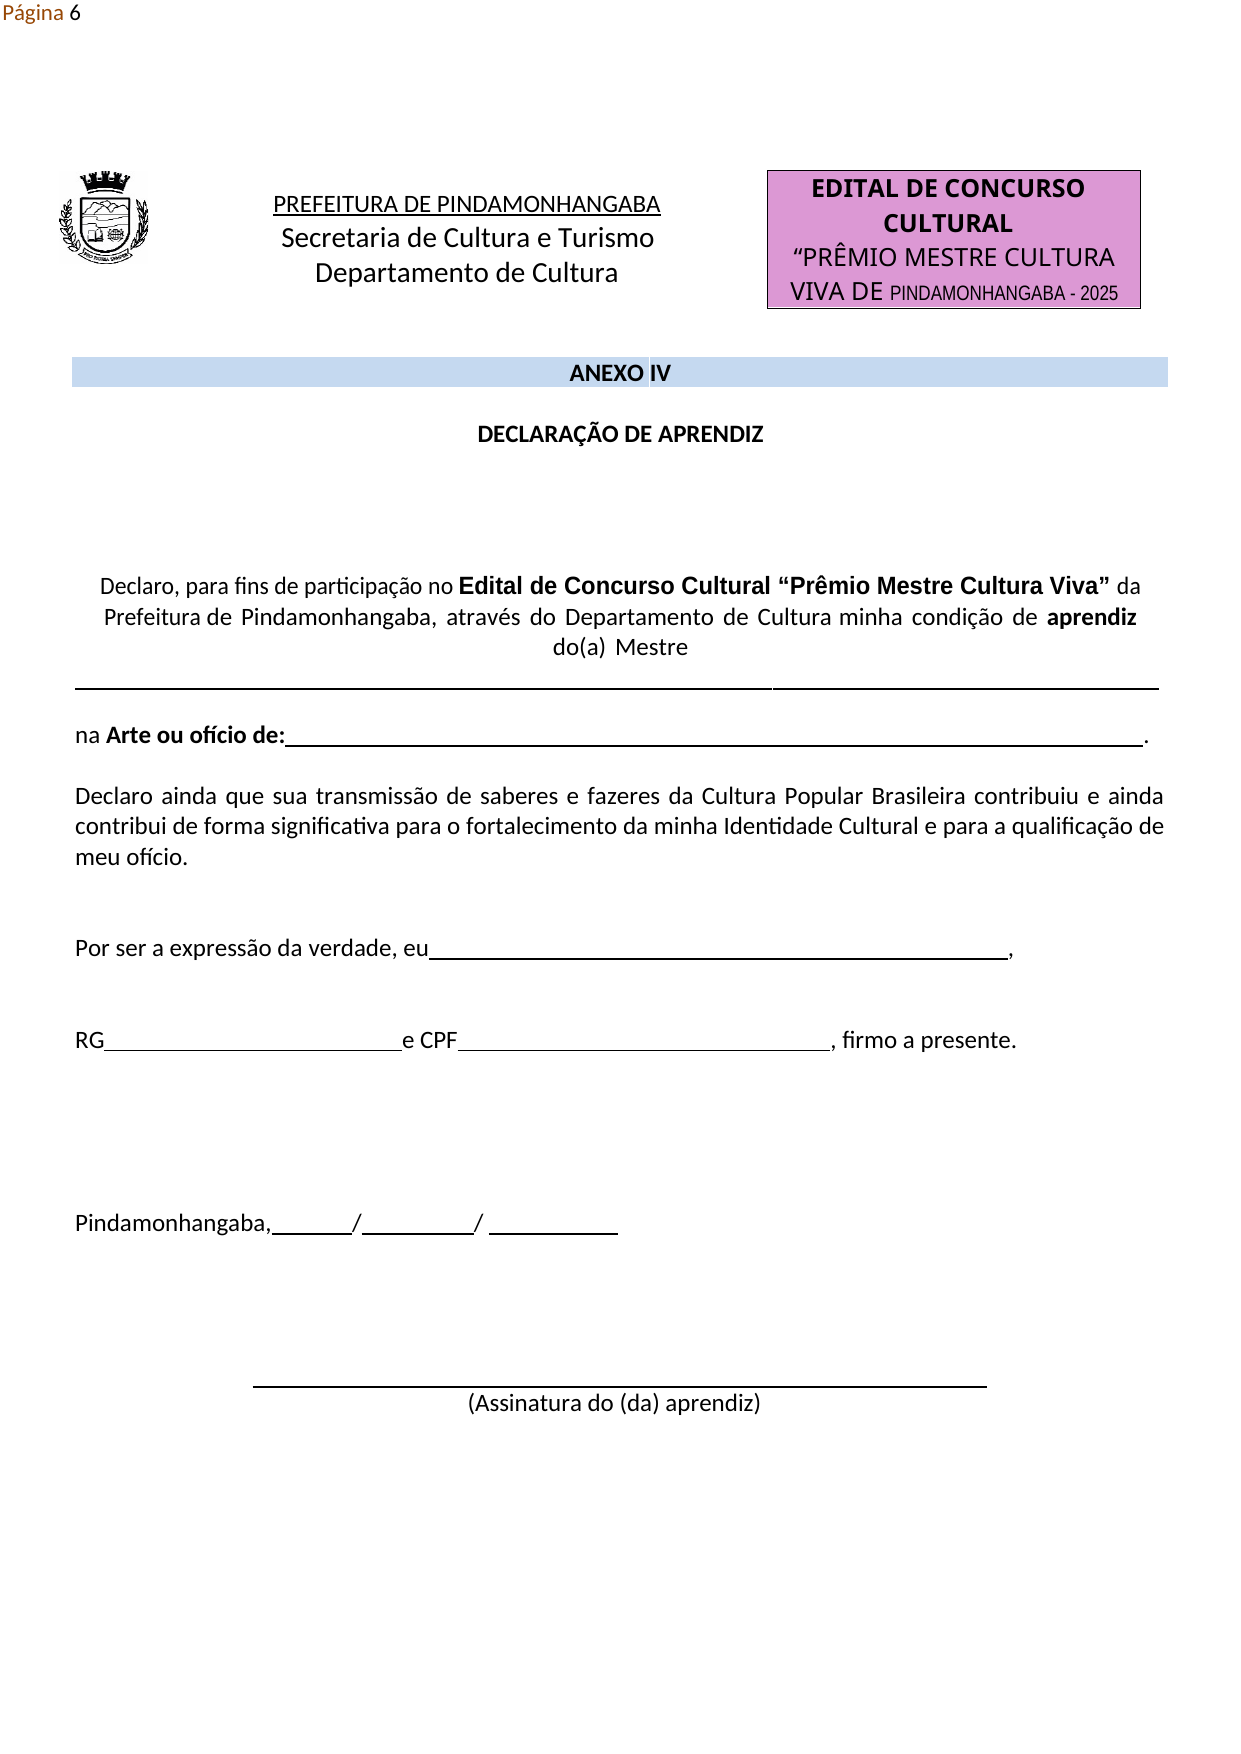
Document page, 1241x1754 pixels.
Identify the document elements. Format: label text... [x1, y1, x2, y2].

text Por ser a expressão da verdade, eu , RG e CPF , firmo a presente. [75, 932, 1018, 1054]
text (Assinatura do (da) aprendiz) [60, 1382, 1169, 1418]
text Pindamonhangaba, / / [75, 1207, 1184, 1238]
subtitle na Arte ou ofício de: . [75, 719, 1184, 749]
picture [59, 171, 149, 264]
text Declaro, para fins de participação no Edital de Concurso Cultural “Prêmio Mestre Cultura Viva” da Prefeitura de Pindamonhangaba, através do Departamento de Cultura minha condição de aprendiz do(a) Mestre [75, 570, 1166, 662]
text Declaro ainda que sua transmissão de saberes e fazeres da Cultura Popular Brasileira contribuiu e ainda contribui de forma significativa para o fortalecimento da minha Identidade Cultural e para a qualificação de meu ofício. [75, 780, 1166, 871]
subtitle ANEXO IV DECLARAÇÃO DE APRENDIZ [72, 357, 1169, 448]
